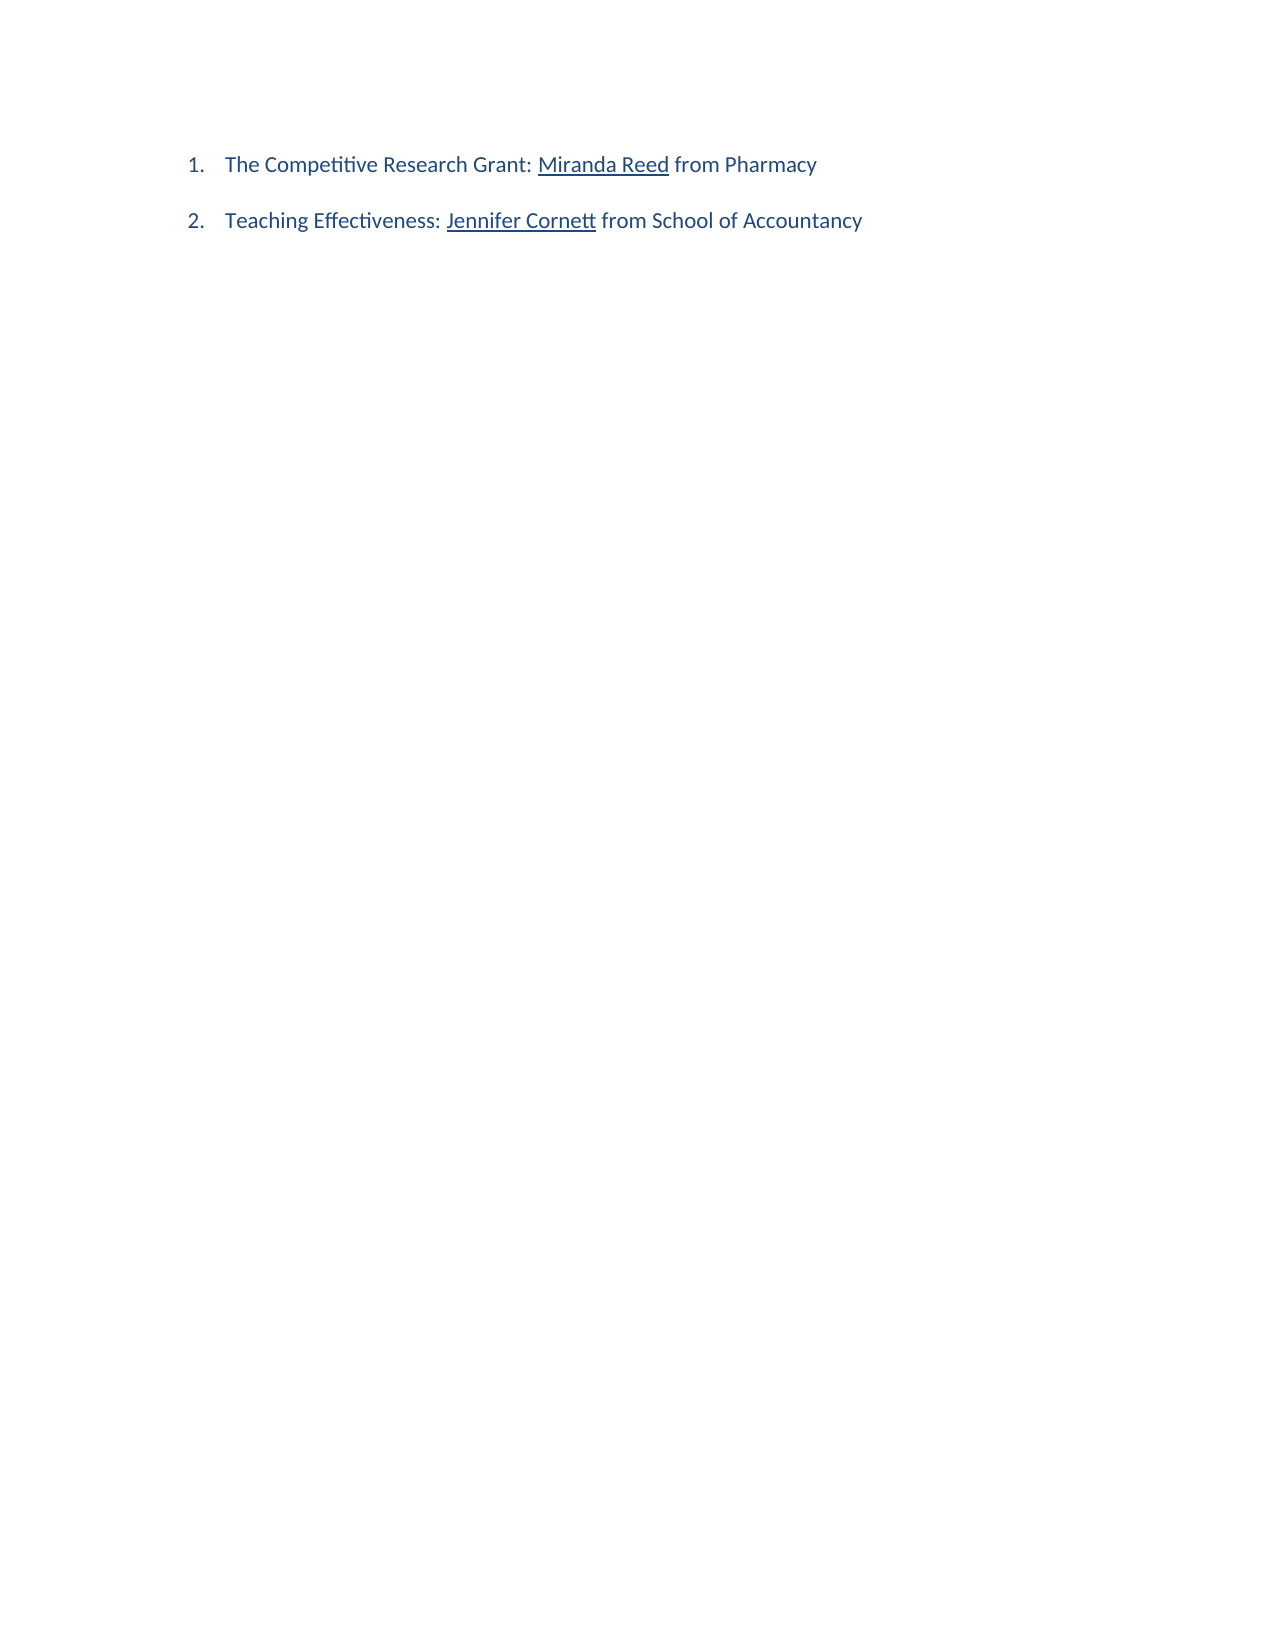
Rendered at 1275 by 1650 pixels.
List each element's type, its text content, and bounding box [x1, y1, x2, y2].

list Teaching Effectiveness: Jennifer Cornett from School of Accountancy [187, 206, 1125, 234]
list The Competitive Research Grant: Miranda Reed from Pharmacy [187, 150, 1125, 178]
